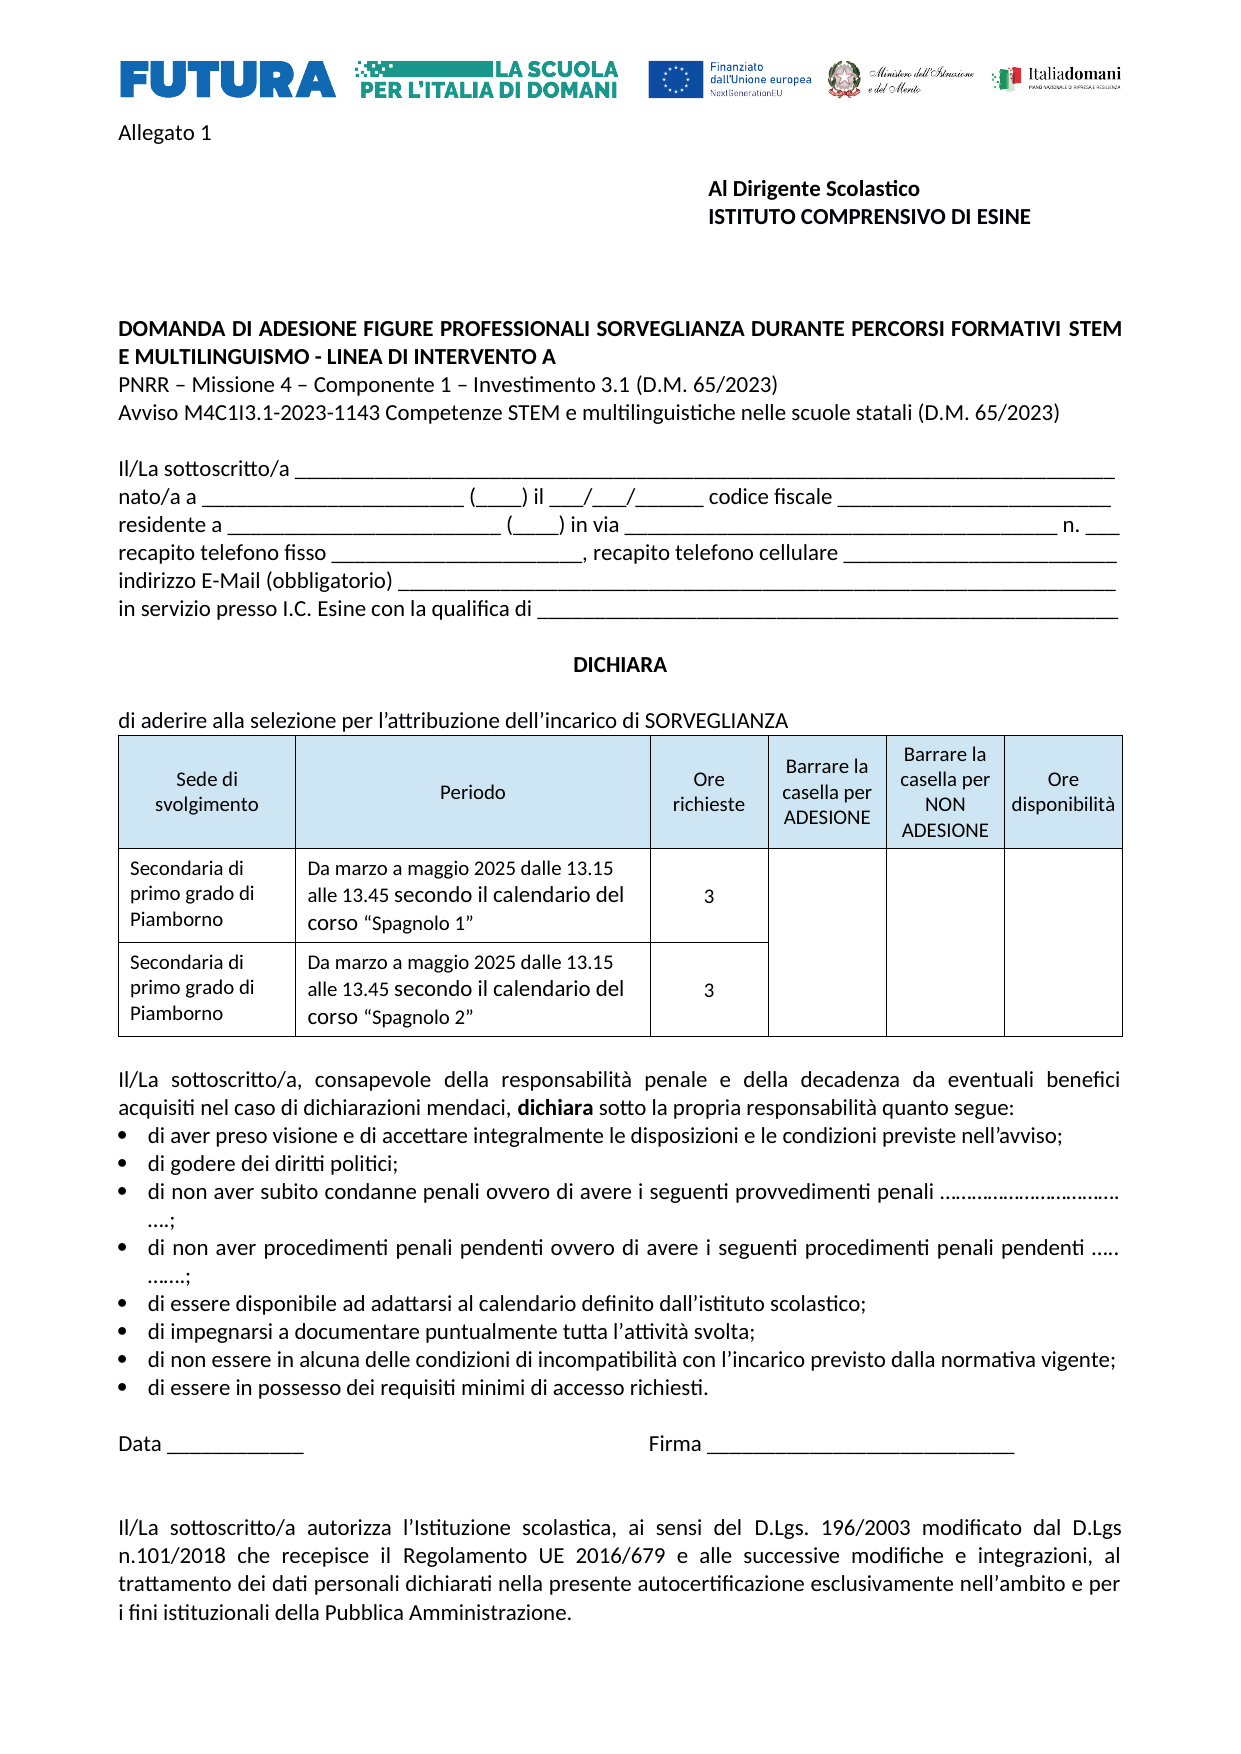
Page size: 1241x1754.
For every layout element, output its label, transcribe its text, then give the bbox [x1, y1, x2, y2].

table_cell 3 [651, 943, 768, 1036]
list di impegnarsi a documentare puntualmente tutta l’attività svolta; [118, 1317, 1122, 1345]
list di essere in possesso dei requisiti minimi di accesso richiesti. [118, 1373, 1122, 1401]
picture [118, 59, 1123, 101]
table_cell [887, 849, 1004, 1036]
text ISTITUTO COMPRENSIVO DI ESINE [708, 202, 1122, 230]
list di essere disponibile ad adattarsi al calendario definito dall’istituto scolastico; [118, 1289, 1122, 1317]
text DICHIARA [118, 651, 1122, 678]
text Avviso M4C1I3.1-2023-1143 Competenze STEM e multilinguistiche nelle scuole statali (D.M. 65/2023) [118, 398, 1122, 426]
table_header Barrare la casella per NON ADESIONE [887, 736, 1004, 848]
text Al Dirigente Scolastico [634, 174, 1122, 202]
table_header Ore disponibilità [1005, 736, 1122, 848]
table_cell Da marzo a maggio 2025 dalle 13.15 alle 13.45 secondo il calendario del corso “Spagnolo 2” [296, 943, 650, 1036]
text Il/La sottoscritto/a, consapevole della responsabilità penale e della decadenza da eventuali benefici acquisiti nel caso di dichiarazioni mendaci, dichiara sotto la propria responsabilità quanto segue: [118, 1065, 1122, 1121]
text di aderire alla selezione per l’attribuzione dell’incarico di SORVEGLIANZA [118, 707, 1122, 734]
text Allegato 1 [118, 118, 1122, 146]
list di non aver procedimenti penali pendenti ovvero di avere i seguenti procedimenti penali pendenti …..…….; [118, 1233, 1122, 1289]
table_cell [1005, 849, 1122, 1036]
table_header Periodo [296, 736, 650, 848]
table_cell Da marzo a maggio 2025 dalle 13.15 alle 13.45 secondo il calendario del corso “Spagnolo 1” [296, 849, 650, 942]
text in servizio presso I.C. Esine con la qualifica di ___________________________________________________ [118, 594, 1122, 622]
table_cell Secondaria di primo grado di Piamborno [119, 943, 295, 1036]
list di non essere in alcuna delle condizioni di incompatibilità con l’incarico previsto dalla normativa vigente; [118, 1345, 1122, 1373]
list di non aver subito condanne penali ovvero di avere i seguenti provvedimenti penali …………………………….….; [118, 1177, 1122, 1233]
list di godere dei diritti politici; [118, 1149, 1122, 1177]
text DOMANDA DI ADESIONE FIGURE PROFESSIONALI SORVEGLIANZA DURANTE PERCORSI FORMATIVI STEM E MULTILINGUISMO - LINEA DI INTERVENTO A [118, 314, 1122, 370]
table_header Barrare la casella per ADESIONE [769, 736, 886, 848]
text recapito telefono fisso ______________________, recapito telefono cellulare ________________________ [118, 538, 1122, 566]
table_cell 3 [651, 849, 768, 942]
text PNRR – Missione 4 – Componente 1 – Investimento 3.1 (D.M. 65/2023) [118, 370, 1122, 398]
text Data ____________ Firma ___________________________ [118, 1429, 1122, 1457]
table_cell Secondaria di primo grado di Piamborno [119, 849, 295, 942]
table_header Ore richieste [651, 736, 768, 848]
list di aver preso visione e di accettare integralmente le disposizioni e le condizioni previste nell’avviso; [118, 1121, 1122, 1149]
text nato/a a _______________________ (____) il ___/___/______ codice fiscale ________________________ [118, 482, 1122, 510]
text Il/La sottoscritto/a autorizza l’Istituzione scolastica, ai sensi del D.Lgs. 196/2003 modificato dal D.Lgs n.101/2018 che recepisce il Regolamento UE 2016/679 e alle successive modifiche e integrazioni, al trattamento dei dati personali dichiarati nella presente autocertificazione esclusivamente nell’ambito e per i fini istituzionali della Pubblica Amministrazione. [118, 1513, 1122, 1626]
text residente a ________________________ (____) in via ______________________________________ n. ___ [118, 510, 1122, 538]
table_header Sede di svolgimento [119, 736, 295, 848]
table_cell [769, 849, 886, 1036]
text Il/La sottoscritto/a ________________________________________________________________________ [118, 454, 1122, 482]
text indirizzo E-Mail (obbligatorio) _______________________________________________________________ [118, 566, 1122, 594]
